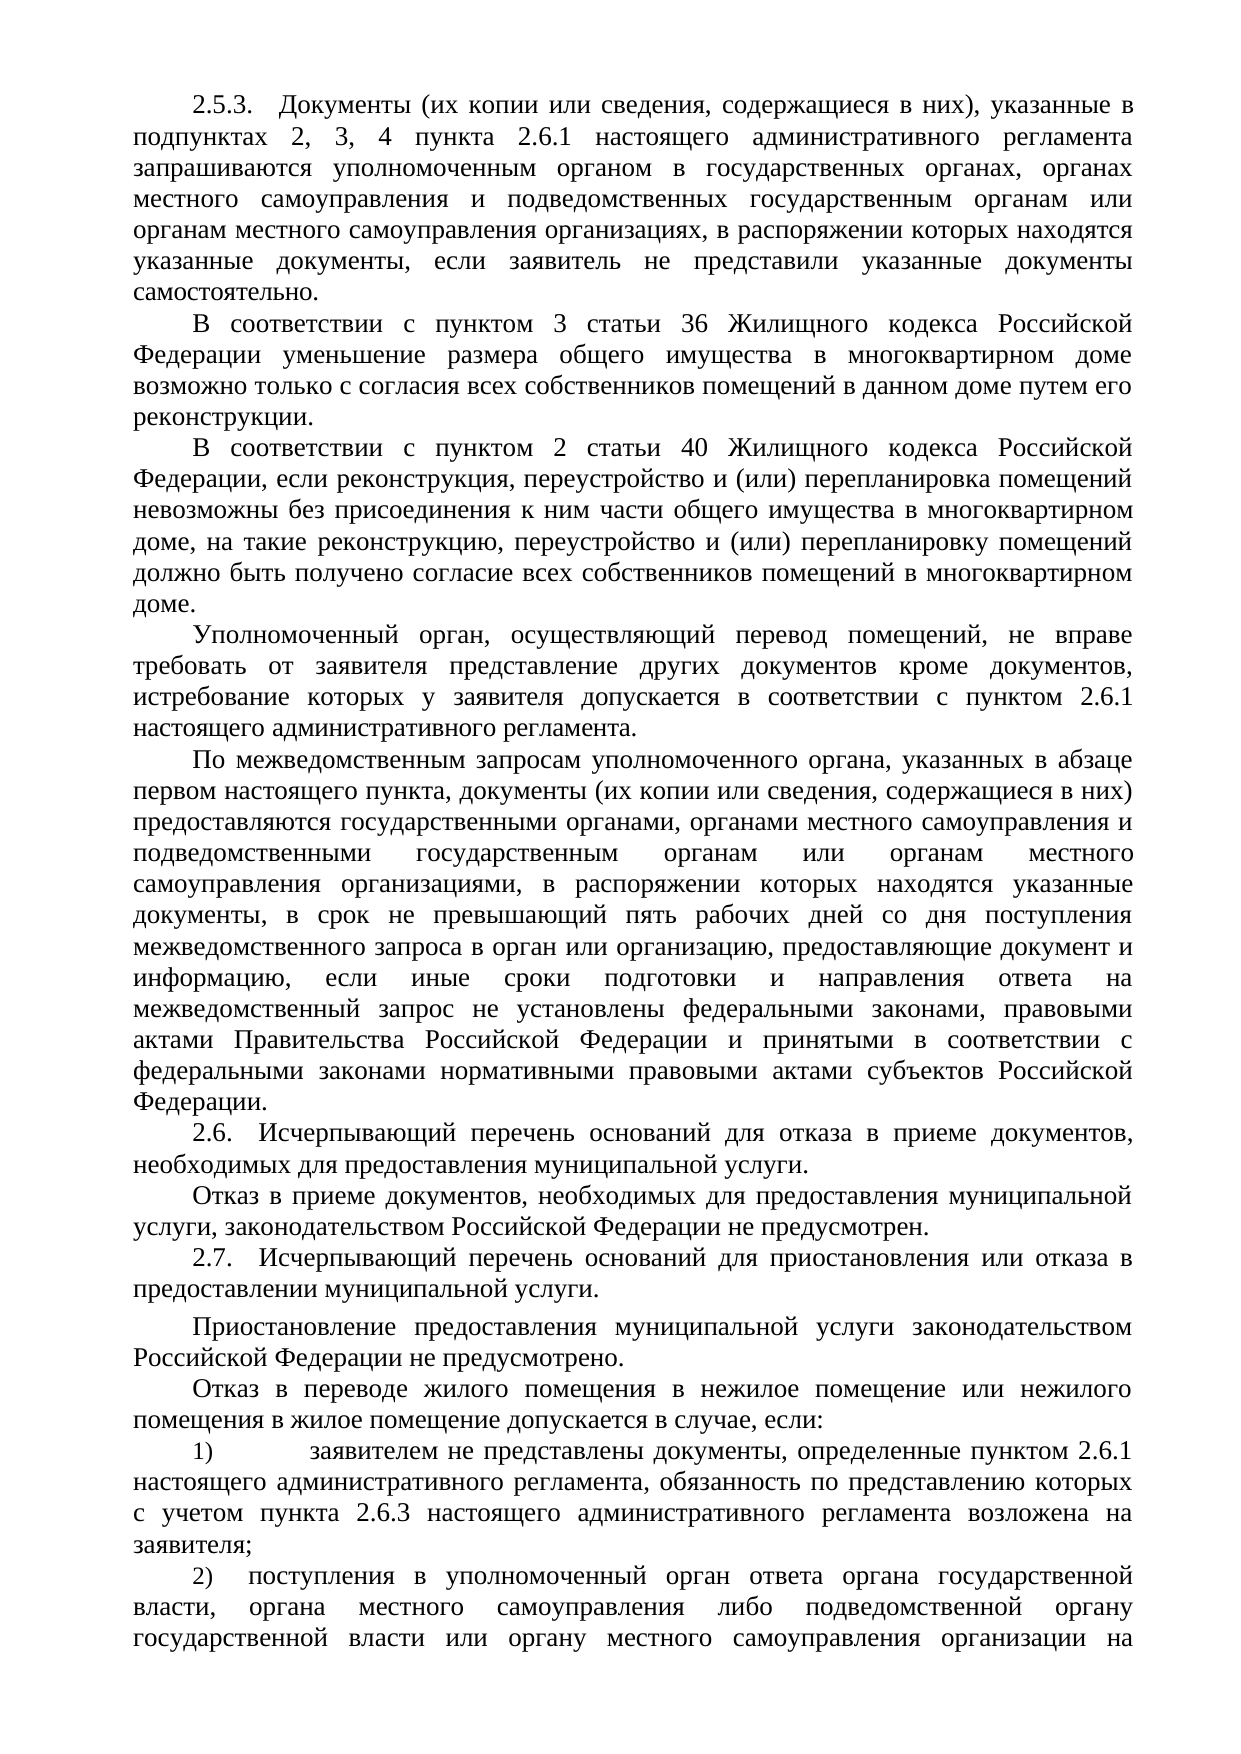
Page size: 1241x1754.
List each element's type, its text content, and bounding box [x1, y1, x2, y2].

text Приостановление предоставления муниципальной услуги законодательством Российской Федерации не предусмотрено. [133, 1310, 1133, 1372]
text По межведомственным запросам уполномоченного органа, указанных в абзаце первом настоящего пункта, документы (их копии или сведения, содержащиеся в них) предоставляются государственными органами, органами местного самоуправления и подведомственными государственным органам или органам местного самоуправления организациями, в распоряжении которых находятся указанные документы, в срок не превышающий пять рабочих дней со дня поступления межведомственного запроса в орган или организацию, предоставляющие документ и информацию, если иные сроки подготовки и направления ответа на межведомственный запрос не установлены федеральными законами, правовыми актами Правительства Российской Федерации и принятыми в соответствии с федеральными законами нормативными правовыми актами субъектов Российской Федерации. [133, 743, 1134, 1116]
text Уполномоченный орган, осуществляющий перевод помещений, не вправе требовать от заявителя представление других документов кроме документов, истребование которых у заявителя допускается в соответствии с пунктом 2.6.1 настоящего административного регламента. [133, 618, 1134, 743]
list заявителем не представлены документы, определенные пунктом 2.6.1 настоящего административного регламента, обязанность по представлению которых с учетом пункта 2.6.3 настоящего административного регламента возложена на заявителя; [133, 1434, 1134, 1559]
list Исчерпывающий перечень оснований для отказа в приеме документов, необходимых для предоставления муниципальной услуги. [133, 1117, 1133, 1179]
list Исчерпывающий перечень оснований для приостановления или отказа в предоставлении муниципальной услуги. [133, 1241, 1133, 1303]
text Отказ в переводе жилого помещения в нежилое помещение или нежилого помещения в жилое помещение допускается в случае, если: [133, 1372, 1133, 1434]
text В соответствии с пунктом 2 статьи 40 Жилищного кодекса Российской Федерации, если реконструкция, переустройство и (или) перепланировка помещений невозможны без присоединения к ним части общего имущества в многоквартирном доме, на такие реконструкцию, переустройство и (или) перепланировку помещений должно быть получено согласие всех собственников помещений в многоквартирном доме. [133, 431, 1134, 618]
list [133, 1559, 1134, 1652]
text Отказ в приеме документов, необходимых для предоставления муниципальной услуги, законодательством Российской Федерации не предусмотрен. [133, 1179, 1133, 1241]
text В соответствии с пунктом 3 статьи 36 Жилищного кодекса Российской Федерации уменьшение размера общего имущества в многоквартирном доме возможно только с согласия всех собственников помещений в данном доме путем его реконструкции. [133, 307, 1133, 431]
list Документы (их копии или сведения, содержащиеся в них), указанные в подпунктах 2, 3, 4 пункта 2.6.1 настоящего административного регламента запрашиваются уполномоченным органом в государственных органах, органах местного самоуправления и подведомственных государственным органам или органам местного самоуправления организациях, в распоряжении которых находятся указанные документы, если заявитель не представили указанные документы самостоятельно. [133, 89, 1134, 307]
